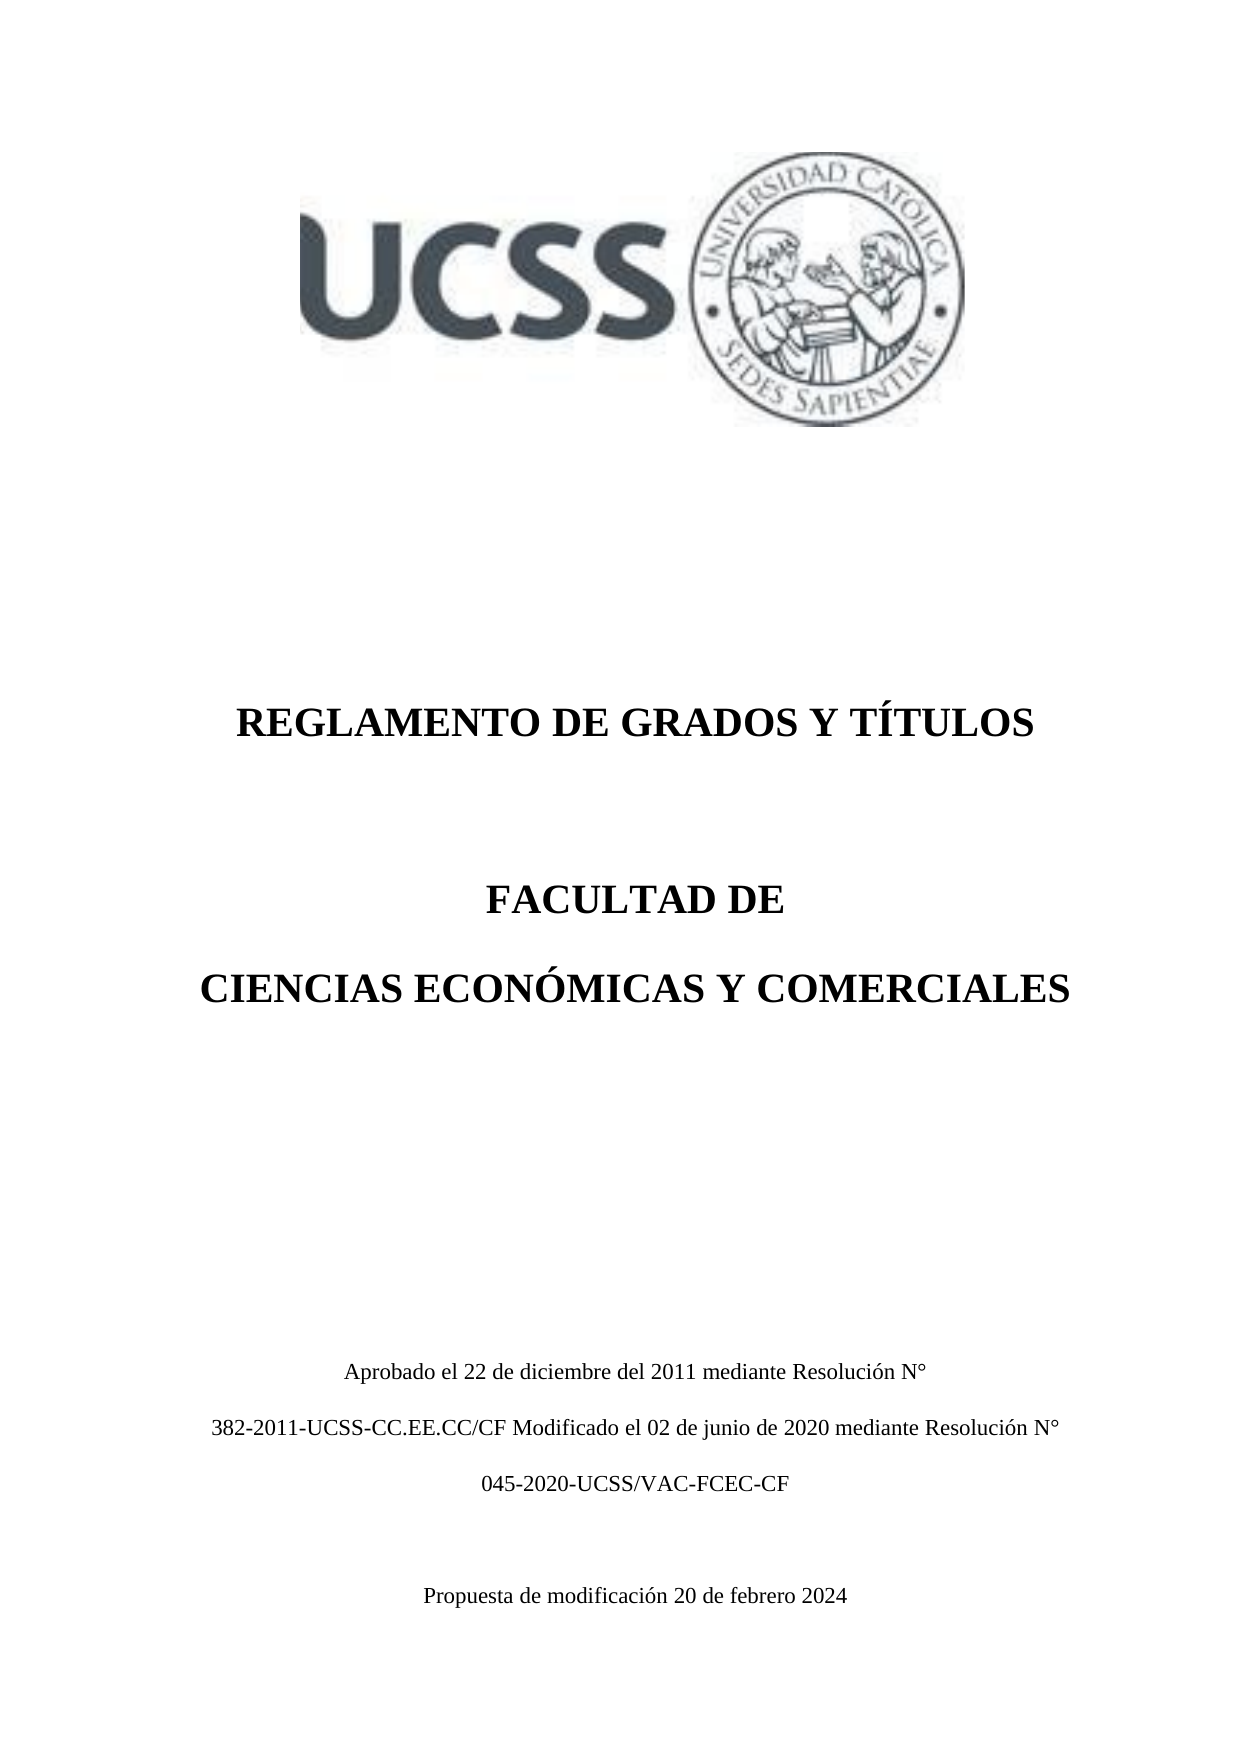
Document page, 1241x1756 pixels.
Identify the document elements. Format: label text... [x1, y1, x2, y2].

text CIENCIAS ECONÓMICAS Y COMERCIALES [195, 963, 1075, 1011]
picture [300, 152, 965, 427]
text REGLAMENTO DE GRADOS Y TÍTULOS [195, 698, 1076, 746]
text Propuesta de modificación 20 de febrero 2024 [195, 1582, 1076, 1609]
text Aprobado el 22 de diciembre del 2011 mediante Resolución N° 382-2011-UCSS-CC.EE.CC/CF Modificado el 02 de junio de 2020 mediante Resolución N° 045-2020-UCSS/VAC-FCEC-CF [195, 1358, 1075, 1497]
text FACULTAD DE [195, 875, 1076, 923]
